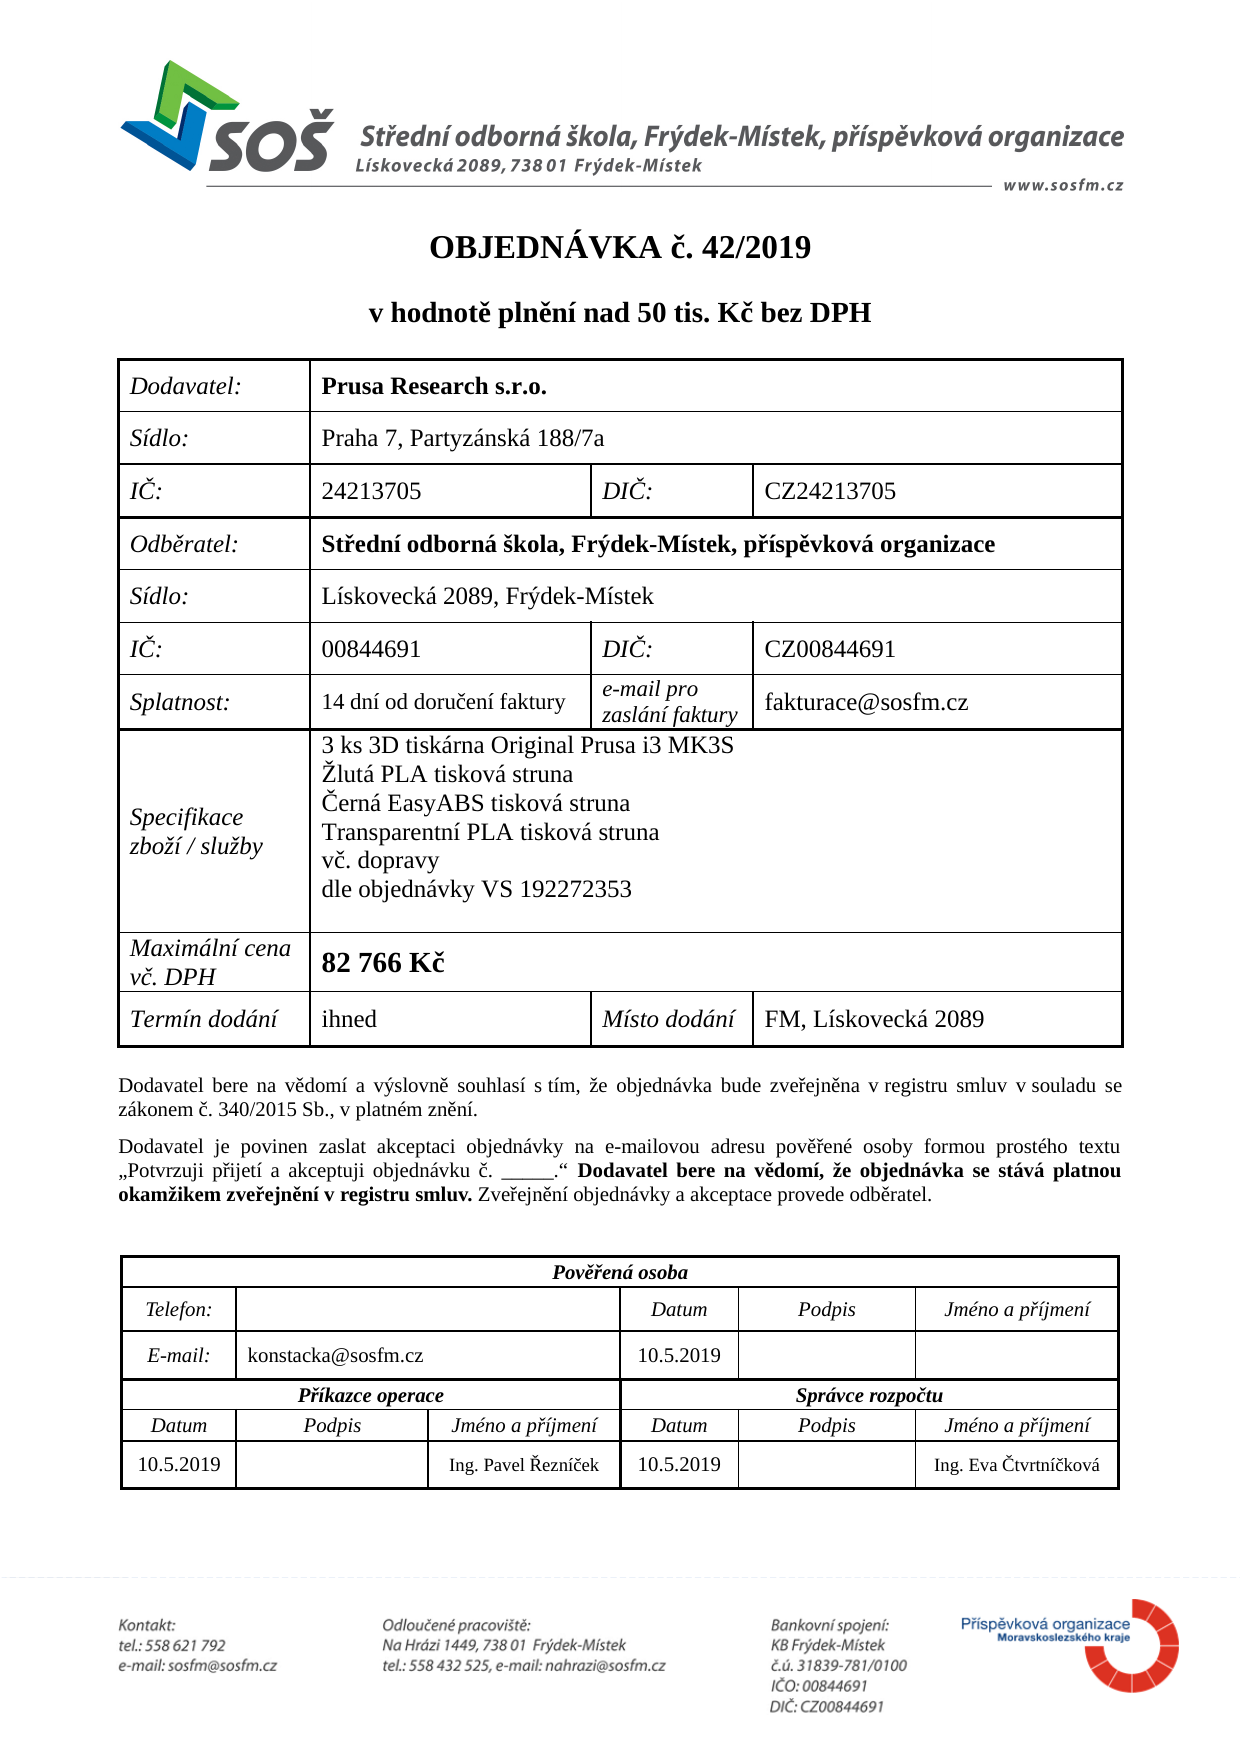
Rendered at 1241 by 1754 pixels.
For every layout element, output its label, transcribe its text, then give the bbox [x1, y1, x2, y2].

table_cell Termín dodání [120, 992, 309, 1045]
table_cell Odběratel: [120, 519, 309, 569]
table_cell DIČ: [592, 623, 752, 674]
table_cell E-mail: [123, 1332, 235, 1377]
picture [1, 1577, 1240, 1751]
table_cell [916, 1332, 1117, 1377]
table_cell Příkazce operace [123, 1381, 619, 1409]
table_cell Ing. Eva Čtvrtníčková [916, 1442, 1117, 1487]
table_cell Podpis [739, 1288, 915, 1330]
table_cell ihned [311, 992, 590, 1045]
table_cell 00844691 [311, 623, 590, 674]
table_cell [739, 1442, 915, 1487]
table_cell Specifikace zboží / služby [120, 731, 309, 932]
table_header Prusa Research s.r.o. [311, 361, 1121, 411]
table_cell Jméno a příjmení [429, 1410, 619, 1440]
table_cell Jméno a příjmení [916, 1410, 1117, 1440]
table_cell 10.5.2019 [622, 1442, 738, 1487]
table_cell konstacka@sosfm.cz [237, 1332, 619, 1377]
table_cell 24213705 [311, 465, 590, 516]
subtitle v hodnotě plnění nad 50 tis. Kč bez DPH [118, 295, 1122, 329]
text Dodavatel bere na vědomí a výslovně souhlasí s tím, že objednávka bude zveřejněna v registru smluv v souladu se zákonem č. 340/2015 Sb., v platném znění. [118, 1073, 1122, 1121]
table_cell Místo dodání [592, 992, 752, 1045]
table_cell Splatnost: [120, 675, 309, 727]
table_cell Ing. Pavel Řezníček [429, 1442, 619, 1487]
table_cell fakturace@sosfm.cz [754, 675, 1121, 727]
table_cell [237, 1442, 427, 1487]
table_cell Podpis [237, 1410, 427, 1440]
table_cell 14 dní od doručení faktury [311, 675, 590, 727]
table_cell [237, 1288, 619, 1330]
table_cell Střední odborná škola, Frýdek-Místek, příspěvková organizace [311, 519, 1121, 569]
table_cell 3 ks 3D tiskárna Original Prusa i3 MK3S Žlutá PLA tisková struna Černá EasyABS tisková struna Transparentní PLA tisková struna vč. dopravy dle objednávky VS 192272353 [311, 731, 1121, 932]
table_cell Jméno a příjmení [916, 1288, 1117, 1330]
table_cell Maximální cena vč. DPH [120, 933, 309, 991]
table_header Dodavatel: [120, 361, 309, 411]
table_cell Lískovecká 2089, Frýdek-Místek [311, 570, 1121, 621]
table_cell Správce rozpočtu [622, 1381, 1117, 1409]
table_cell Sídlo: [120, 570, 309, 621]
table_cell 10.5.2019 [123, 1442, 235, 1487]
table_cell [739, 1332, 915, 1377]
table_cell Datum [621, 1288, 738, 1330]
table_cell Podpis [739, 1410, 915, 1440]
table_cell e-mail pro zaslání faktury [592, 675, 752, 727]
table_cell IČ: [120, 465, 309, 516]
subtitle OBJEDNÁVKA č. 42/2019 [118, 228, 1122, 266]
table_cell Datum [123, 1410, 235, 1440]
table_cell Praha 7, Partyzánská 188/7a [311, 412, 1121, 463]
table_cell CZ00844691 [754, 623, 1121, 674]
table_cell 82 766 Kč [311, 933, 1121, 991]
table_cell 10.5.2019 [621, 1332, 738, 1377]
picture [2, 2, 1241, 192]
table_cell Datum [622, 1410, 738, 1440]
table_cell FM, Lískovecká 2089 [754, 992, 1121, 1045]
table_cell Telefon: [123, 1288, 235, 1330]
table_cell CZ24213705 [754, 465, 1121, 516]
table_cell IČ: [120, 623, 309, 674]
table_header Pověřená osoba [123, 1258, 1117, 1286]
text Dodavatel je povinen zaslat akceptaci objednávky na e-mailovou adresu pověřené osoby formou prostého textu „Potvrzuji přijetí a akceptuji objednávku č. _____.“ Dodavatel bere na vědomí, že objednávka se stává platnou okamžikem zveřejnění v registru smluv. Zveřejnění objednávky a akceptace provede odběratel. [118, 1134, 1122, 1206]
table_cell DIČ: [592, 465, 752, 516]
table_cell Sídlo: [120, 412, 309, 463]
